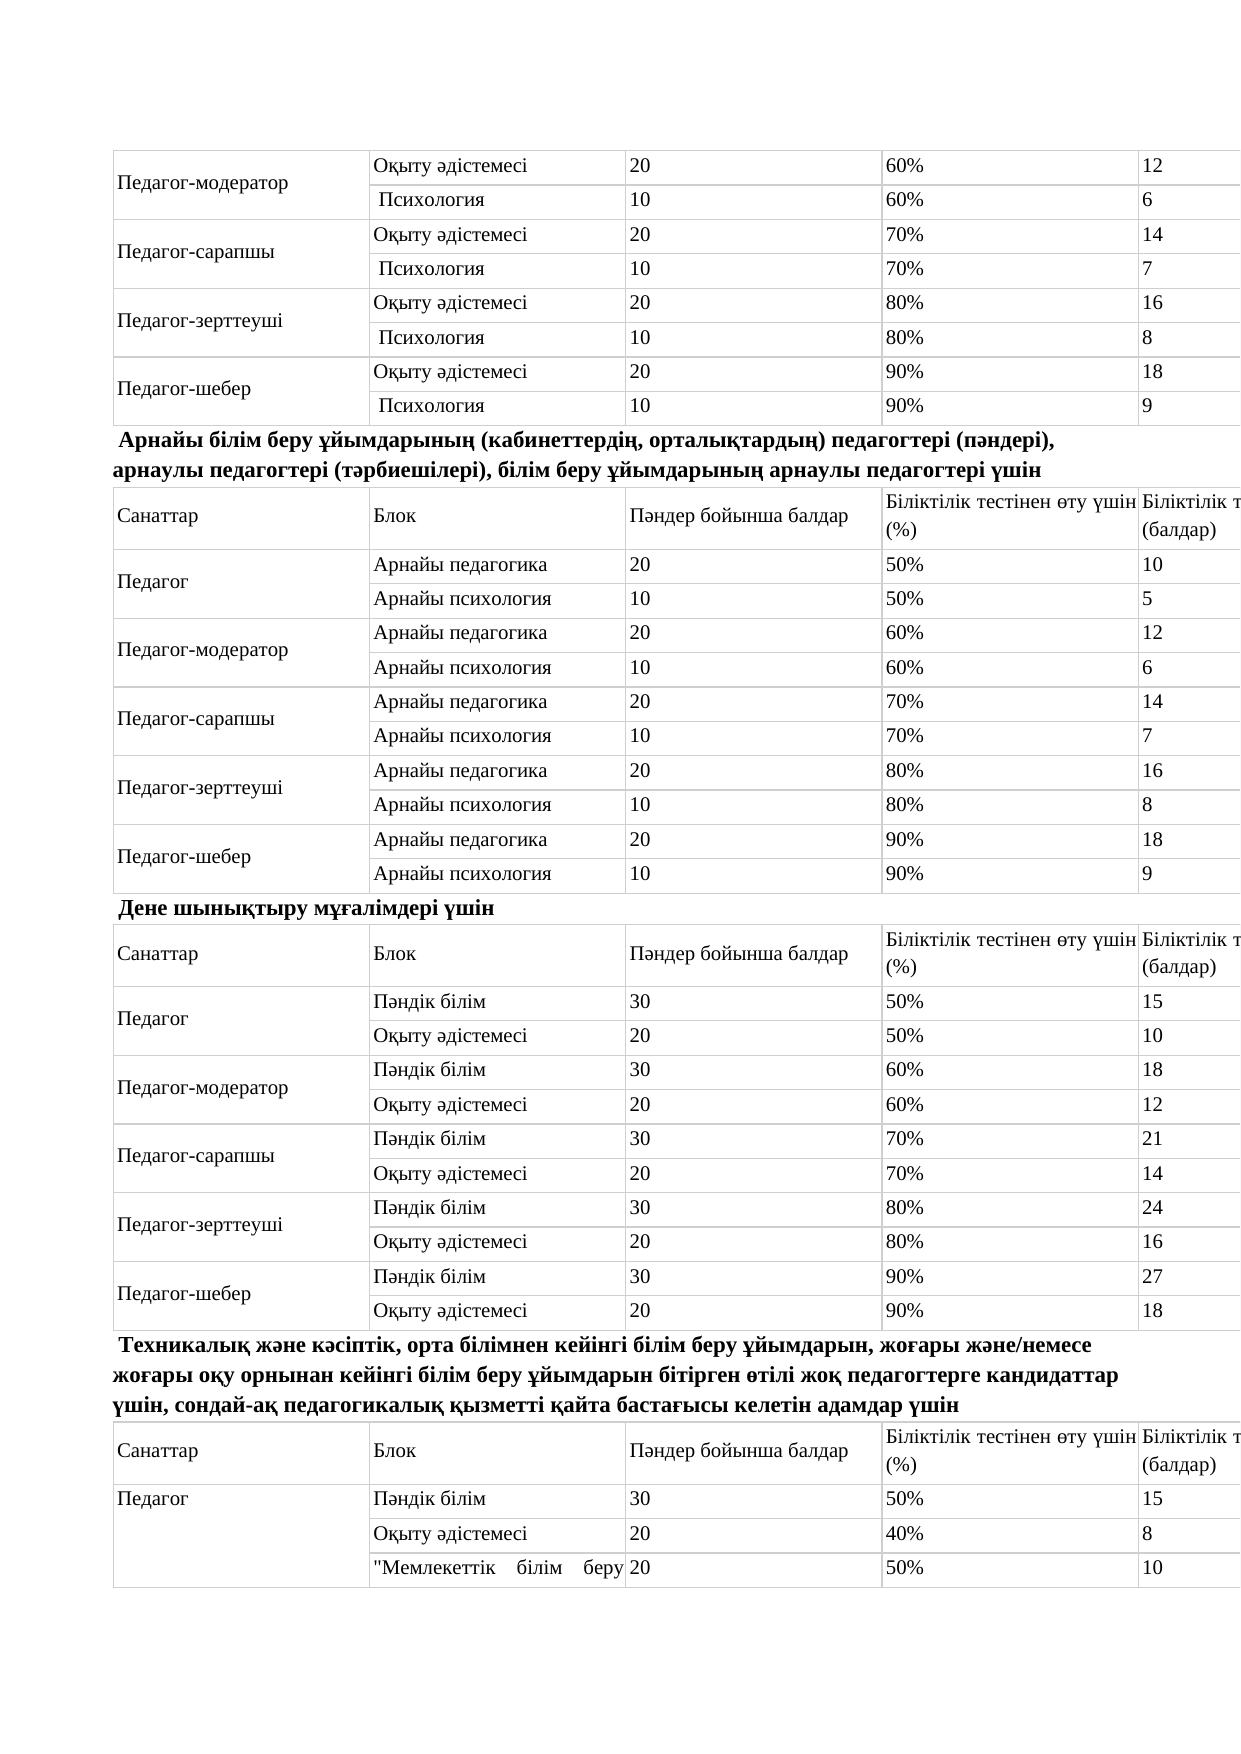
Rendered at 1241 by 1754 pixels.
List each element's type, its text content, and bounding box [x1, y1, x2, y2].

table_cell Психология [370, 323, 625, 356]
table_cell Педагог-сарапшы [114, 688, 369, 755]
table_cell 15 [1139, 987, 1240, 1020]
table_cell 7 [1139, 722, 1240, 755]
table_cell 20 [626, 1021, 881, 1054]
table_cell 80% [883, 289, 1138, 322]
table_cell 12 [1139, 151, 1240, 184]
table_cell 90% [883, 392, 1138, 425]
table_cell 8 [1139, 1519, 1240, 1552]
table_cell 80% [883, 756, 1138, 789]
table_cell Арнайы педагогика [370, 688, 625, 721]
table_header Санаттар [114, 488, 369, 549]
table_cell 10 [626, 722, 881, 755]
table_cell 90% [883, 358, 1138, 391]
table_header Блок [370, 925, 625, 986]
table_cell Педагог-модератор [114, 619, 369, 686]
table_cell Оқыту әдістемесі [370, 1519, 625, 1552]
table_cell 18 [1139, 358, 1240, 391]
table_header Біліктілік тестінен өту үшін (%) [883, 925, 1138, 986]
table_cell Арнайы педагогика [370, 550, 625, 583]
table_cell Арнайы психология [370, 791, 625, 824]
table_cell 30 [626, 1193, 881, 1226]
table_cell 18 [1139, 1056, 1240, 1089]
text Арнайы білім беру ұйымдарының (кабинеттердің, орталықтардың) педагогтері (пәндері), арнаулы педагогтері (тәрбиешілері), білім беру ұйымдарының арнаулы педагогтері үшін [112, 426, 1128, 483]
table_cell 50% [883, 550, 1138, 583]
table_cell 10 [1139, 1554, 1240, 1587]
table_cell Арнайы педагогика [370, 619, 625, 652]
table_cell 20 [626, 1090, 881, 1123]
table_cell 30 [626, 1485, 881, 1518]
text Техникалық және кәсіптік, орта білімнен кейінгі білім беру ұйымдарын, жоғары және/немесе жоғары оқу орнынан кейінгі білім беру ұйымдарын бітірген өтілі жоқ педагогтерге кандидаттар үшін, сондай-ақ педагогикалық қызметті қайта бастағысы келетін адамдар үшін [112, 1331, 1128, 1418]
table_cell 10 [1139, 550, 1240, 583]
table_cell 10 [1139, 1021, 1240, 1054]
table_cell 20 [626, 151, 881, 184]
table_cell 18 [1139, 825, 1240, 858]
table_cell 20 [626, 1519, 881, 1552]
table_cell 16 [1139, 1228, 1240, 1261]
table_cell 60% [883, 619, 1138, 652]
table_cell 20 [626, 688, 881, 721]
table_header Пәндер бойынша балдар [626, 1423, 881, 1483]
table_header Біліктілік тестінен өту үшін (балдар) [1139, 488, 1240, 549]
table_cell 10 [626, 584, 881, 617]
table_cell 5 [1139, 584, 1240, 617]
table_cell 12 [1139, 619, 1240, 652]
table_cell Оқыту әдістемесі [370, 289, 625, 322]
table_cell Пәндік білім [370, 1125, 625, 1158]
table_cell 16 [1139, 756, 1240, 789]
table_header Пәндер бойынша балдар [626, 925, 881, 986]
table_cell 20 [626, 756, 881, 789]
table_cell Арнайы педагогика [370, 756, 625, 789]
table_cell Оқыту әдістемесі [370, 1159, 625, 1192]
table_cell 60% [883, 151, 1138, 184]
table_cell Пәндік білім [370, 1262, 625, 1295]
table_cell Оқыту әдістемесі [370, 358, 625, 391]
table_cell 12 [1139, 1090, 1240, 1123]
table_cell 20 [626, 1159, 881, 1192]
table_cell 60% [883, 1056, 1138, 1089]
table_cell 70% [883, 1159, 1138, 1192]
table_cell Пәндік білім [370, 1056, 625, 1089]
table_cell Арнайы педагогика [370, 825, 625, 858]
table_cell Пәндік білім [370, 1485, 625, 1518]
table_cell 10 [626, 859, 881, 892]
table_cell Оқыту әдістемесі [370, 1021, 625, 1054]
table_cell 10 [626, 653, 881, 686]
table_cell 90% [883, 825, 1138, 858]
table_cell 50% [883, 1554, 1138, 1587]
table_cell Оқыту әдістемесі [370, 1228, 625, 1261]
table_cell Оқыту әдістемесі [370, 220, 625, 253]
table_cell 6 [1139, 653, 1240, 686]
table_cell 10 [626, 791, 881, 824]
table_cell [370, 1554, 625, 1587]
table_header Біліктілік тестінен өту үшін (балдар) [1139, 925, 1240, 986]
table_cell 14 [1139, 1159, 1240, 1192]
table_cell 30 [626, 1056, 881, 1089]
table_cell 20 [626, 1296, 881, 1329]
table_cell Педагог-зерттеуші [114, 1193, 369, 1261]
table_cell 14 [1139, 220, 1240, 253]
table_cell 20 [626, 358, 881, 391]
table_cell 20 [626, 825, 881, 858]
table_header Біліктілік тестінен өту үшін (%) [883, 1423, 1138, 1483]
table_cell Арнайы психология [370, 584, 625, 617]
table_header Біліктілік тестінен өту үшін (%) [883, 488, 1138, 549]
table_cell 80% [883, 323, 1138, 356]
table_cell 9 [1139, 392, 1240, 425]
table_cell 7 [1139, 254, 1240, 287]
table_cell 50% [883, 584, 1138, 617]
table_cell 90% [883, 1296, 1138, 1329]
table_cell 30 [626, 987, 881, 1020]
table_cell 9 [1139, 859, 1240, 892]
table_cell 20 [626, 289, 881, 322]
table_cell 70% [883, 254, 1138, 287]
table_cell Педагог-модератор [114, 1056, 369, 1123]
table_cell 70% [883, 722, 1138, 755]
table_header Пәндер бойынша балдар [626, 488, 881, 549]
table_cell 16 [1139, 289, 1240, 322]
table_cell 27 [1139, 1262, 1240, 1295]
table_cell Психология [370, 254, 625, 287]
table_cell 24 [1139, 1193, 1240, 1226]
table_cell 50% [883, 1485, 1138, 1518]
table_cell Педагог-сарапшы [114, 1125, 369, 1192]
table_cell Пәндік білім [370, 987, 625, 1020]
table_cell 10 [626, 323, 881, 356]
table_cell Педагог [114, 550, 369, 617]
table_header Блок [370, 1423, 625, 1483]
table_cell Педагог-зерттеуші [114, 756, 369, 824]
table_cell 10 [626, 392, 881, 425]
table_cell 21 [1139, 1125, 1240, 1158]
table_cell 40% [883, 1519, 1138, 1552]
table_cell 20 [626, 1228, 881, 1261]
table_cell Арнайы психология [370, 722, 625, 755]
table_cell 6 [1139, 186, 1240, 219]
table_cell 60% [883, 186, 1138, 219]
table_cell Педагог [114, 987, 369, 1054]
table_cell 10 [626, 186, 881, 219]
table_cell 15 [1139, 1485, 1240, 1518]
table_cell Педагог-шебер [114, 825, 369, 892]
table_cell Оқыту әдістемесі [370, 1296, 625, 1329]
table_cell Оқыту әдістемесі [370, 151, 625, 184]
table_cell Арнайы психология [370, 859, 625, 892]
table_cell 90% [883, 1262, 1138, 1295]
table_cell 20 [626, 619, 881, 652]
table_cell Психология [370, 392, 625, 425]
table_cell 18 [1139, 1296, 1240, 1329]
table_cell 50% [883, 987, 1138, 1020]
table_cell Психология [370, 186, 625, 219]
table_cell 70% [883, 220, 1138, 253]
table_cell 60% [883, 653, 1138, 686]
table_cell 30 [626, 1262, 881, 1295]
table_header Санаттар [114, 1423, 369, 1483]
table_cell 30 [626, 1125, 881, 1158]
table_cell 14 [1139, 688, 1240, 721]
table_cell 10 [626, 254, 881, 287]
table_cell Арнайы психология [370, 653, 625, 686]
table_cell Оқыту әдістемесі [370, 1090, 625, 1123]
table_header Блок [370, 488, 625, 549]
table_cell 8 [1139, 323, 1240, 356]
table_header Санаттар [114, 925, 369, 986]
table_cell Педагог-шебер [114, 1262, 369, 1329]
table_cell Педагог-модератор [114, 151, 369, 219]
table_cell Педагог-шебер [114, 358, 369, 425]
table_cell Пәндік білім [370, 1193, 625, 1226]
table_cell Педагог-сарапшы [114, 220, 369, 287]
table_header Біліктілік тестінен өту үшін (балдар) [1139, 1423, 1240, 1483]
table_cell 20 [626, 550, 881, 583]
table_cell 80% [883, 791, 1138, 824]
text Дене шынықтыру мұғалімдері үшін [112, 894, 1128, 920]
table_cell 8 [1139, 791, 1240, 824]
table_cell 70% [883, 688, 1138, 721]
table_cell 20 [626, 1554, 881, 1587]
table_cell 80% [883, 1193, 1138, 1226]
table_cell 60% [883, 1090, 1138, 1123]
table_cell 50% [883, 1021, 1138, 1054]
table_cell Педагог [114, 1485, 369, 1587]
table_cell 70% [883, 1125, 1138, 1158]
table_cell Педагог-зерттеуші [114, 289, 369, 356]
table_cell 90% [883, 859, 1138, 892]
table_cell 20 [626, 220, 881, 253]
table_cell 80% [883, 1228, 1138, 1261]
